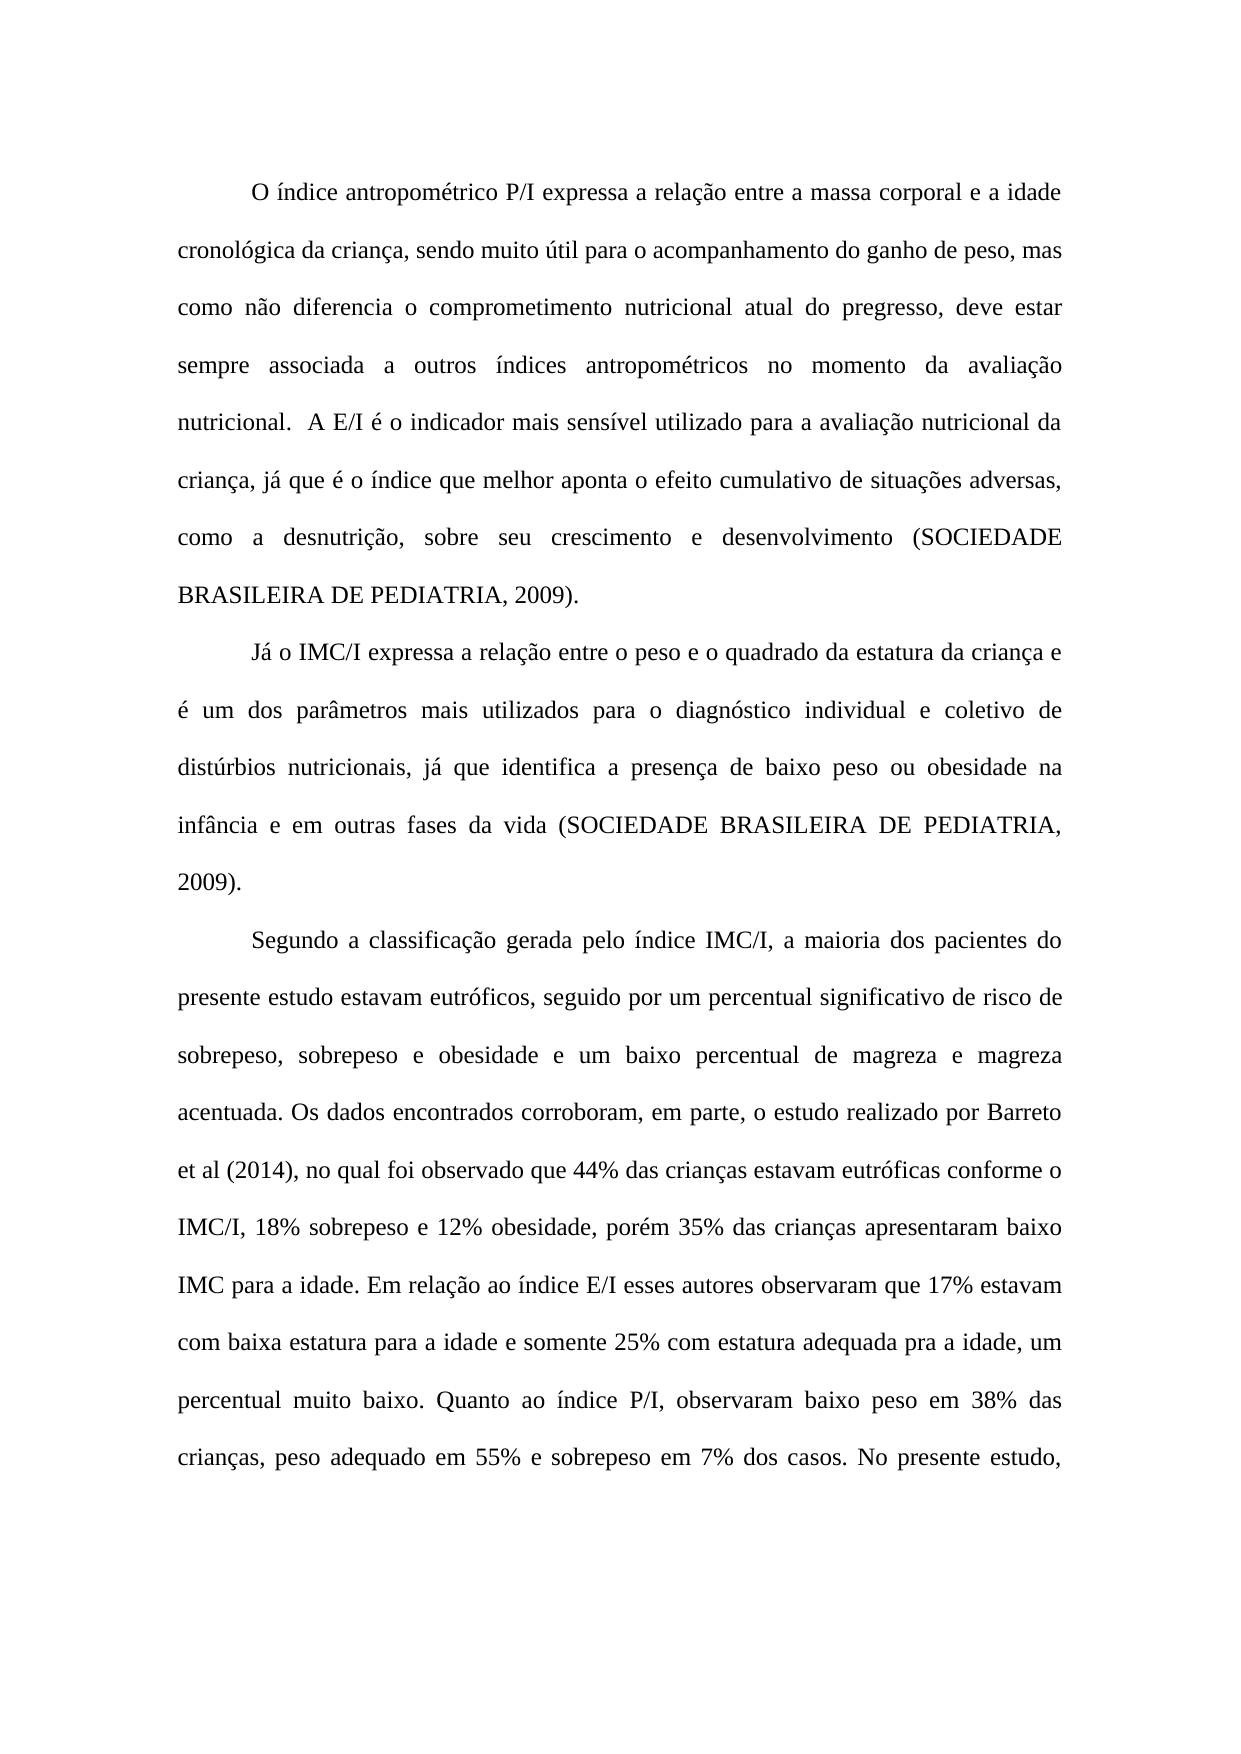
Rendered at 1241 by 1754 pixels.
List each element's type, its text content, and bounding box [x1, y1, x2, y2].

text Já o IMC/I expressa a relação entre o peso e o quadrado da estatura da criança e é um dos parâmetros mais utilizados para o diagnóstico individual e coletivo de distúrbios nutricionais, já que identifica a presença de baixo peso ou obesidade na infância e em outras fases da vida (SOCIEDADE BRASILEIRA DE PEDIATRIA, 2009). [177, 637, 1063, 896]
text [177, 925, 1063, 1471]
text O índice antropométrico P/I expressa a relação entre a massa corporal e a idade cronológica da criança, sendo muito útil para o acompanhamento do ganho de peso, mas como não diferencia o comprometimento nutricional atual do pregresso, deve estar sempre associada a outros índices antropométricos no momento da avaliação nutricional. A E/I é o indicador mais sensível utilizado para a avaliação nutricional da criança, já que é o índice que melhor aponta o efeito cumulativo de situações adversas, como a desnutrição, sobre seu crescimento e desenvolvimento (SOCIEDADE BRASILEIRA DE PEDIATRIA, 2009). [177, 177, 1063, 608]
